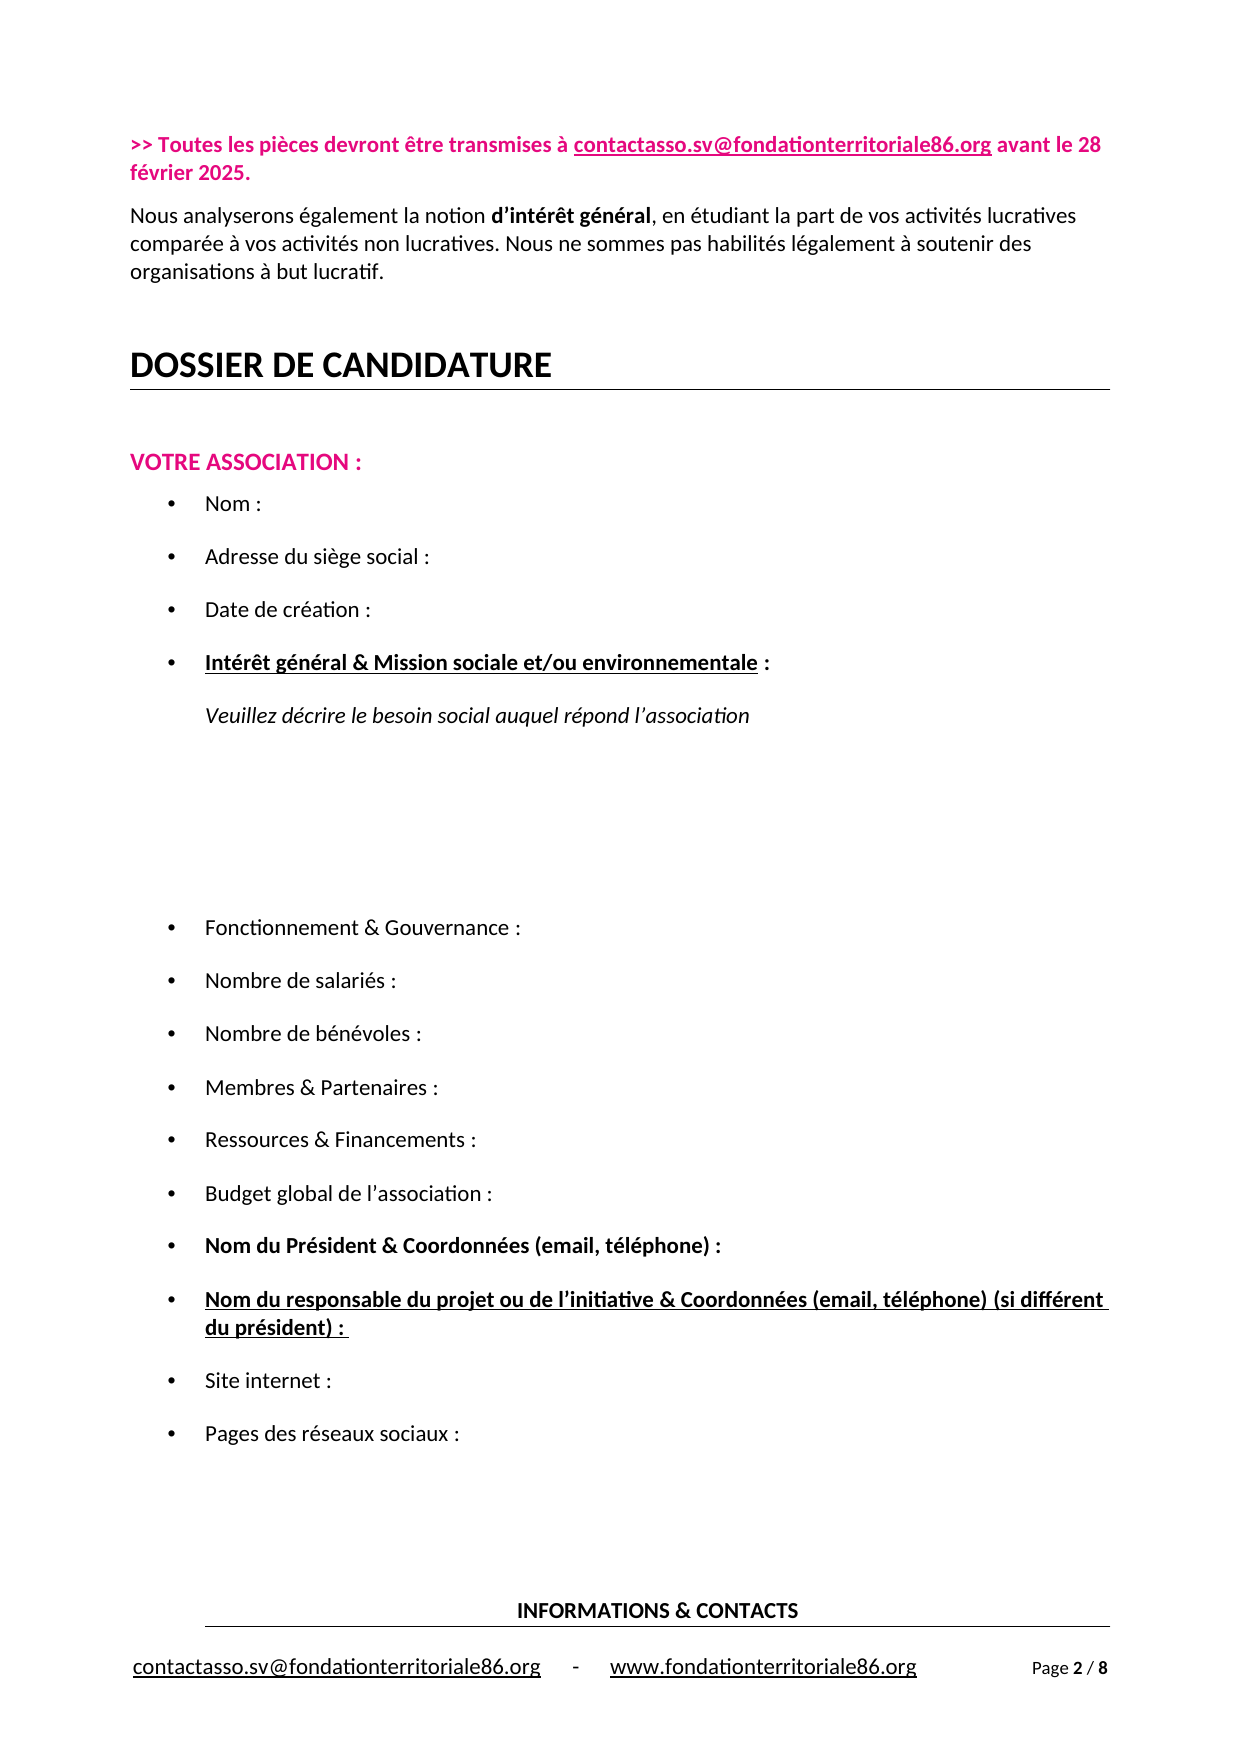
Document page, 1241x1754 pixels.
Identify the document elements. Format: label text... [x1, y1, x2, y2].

list Date de création : [167, 595, 1110, 623]
list Nom du Président & Coordonnées (email, téléphone) : [167, 1232, 1110, 1260]
list Veuillez décrire le besoin social auquel répond l’association [205, 701, 1110, 729]
list Membres & Partenaires : [167, 1073, 1110, 1101]
text Nous analyserons également la notion d’intérêt général, en étudiant la part de vos activités lucratives comparée à vos activités non lucratives. Nous ne sommes pas habilités légalement à soutenir des organisations à but lucratif. [130, 201, 1110, 285]
text >> Toutes les pièces devront être transmises à contactasso.sv@fondationterritoriale86.org avant le 28 février 2025. [130, 130, 1110, 186]
list Nombre de salariés : [167, 967, 1110, 994]
list Adresse du siège social : [167, 542, 1110, 570]
list Intérêt général & Mission sociale et/ou environnementale : [167, 648, 1110, 676]
list Nombre de bénévoles : [167, 1019, 1110, 1048]
list Pages des réseaux sociaux : [167, 1419, 1110, 1447]
list VOTRE ASSOCIATION : [130, 446, 1110, 477]
list Fonctionnement & Gouvernance : [167, 913, 1110, 942]
list Nom : [167, 489, 1110, 517]
list DOSSIER DE CANDIDATURE [130, 341, 1110, 389]
list Budget global de l’association : [167, 1179, 1110, 1207]
list Site internet : [167, 1366, 1110, 1394]
list Ressources & Financements : [167, 1126, 1110, 1154]
list Nom du responsable du projet ou de l’initiative & Coordonnées (email, téléphone) (si différent du président) : [167, 1285, 1110, 1341]
